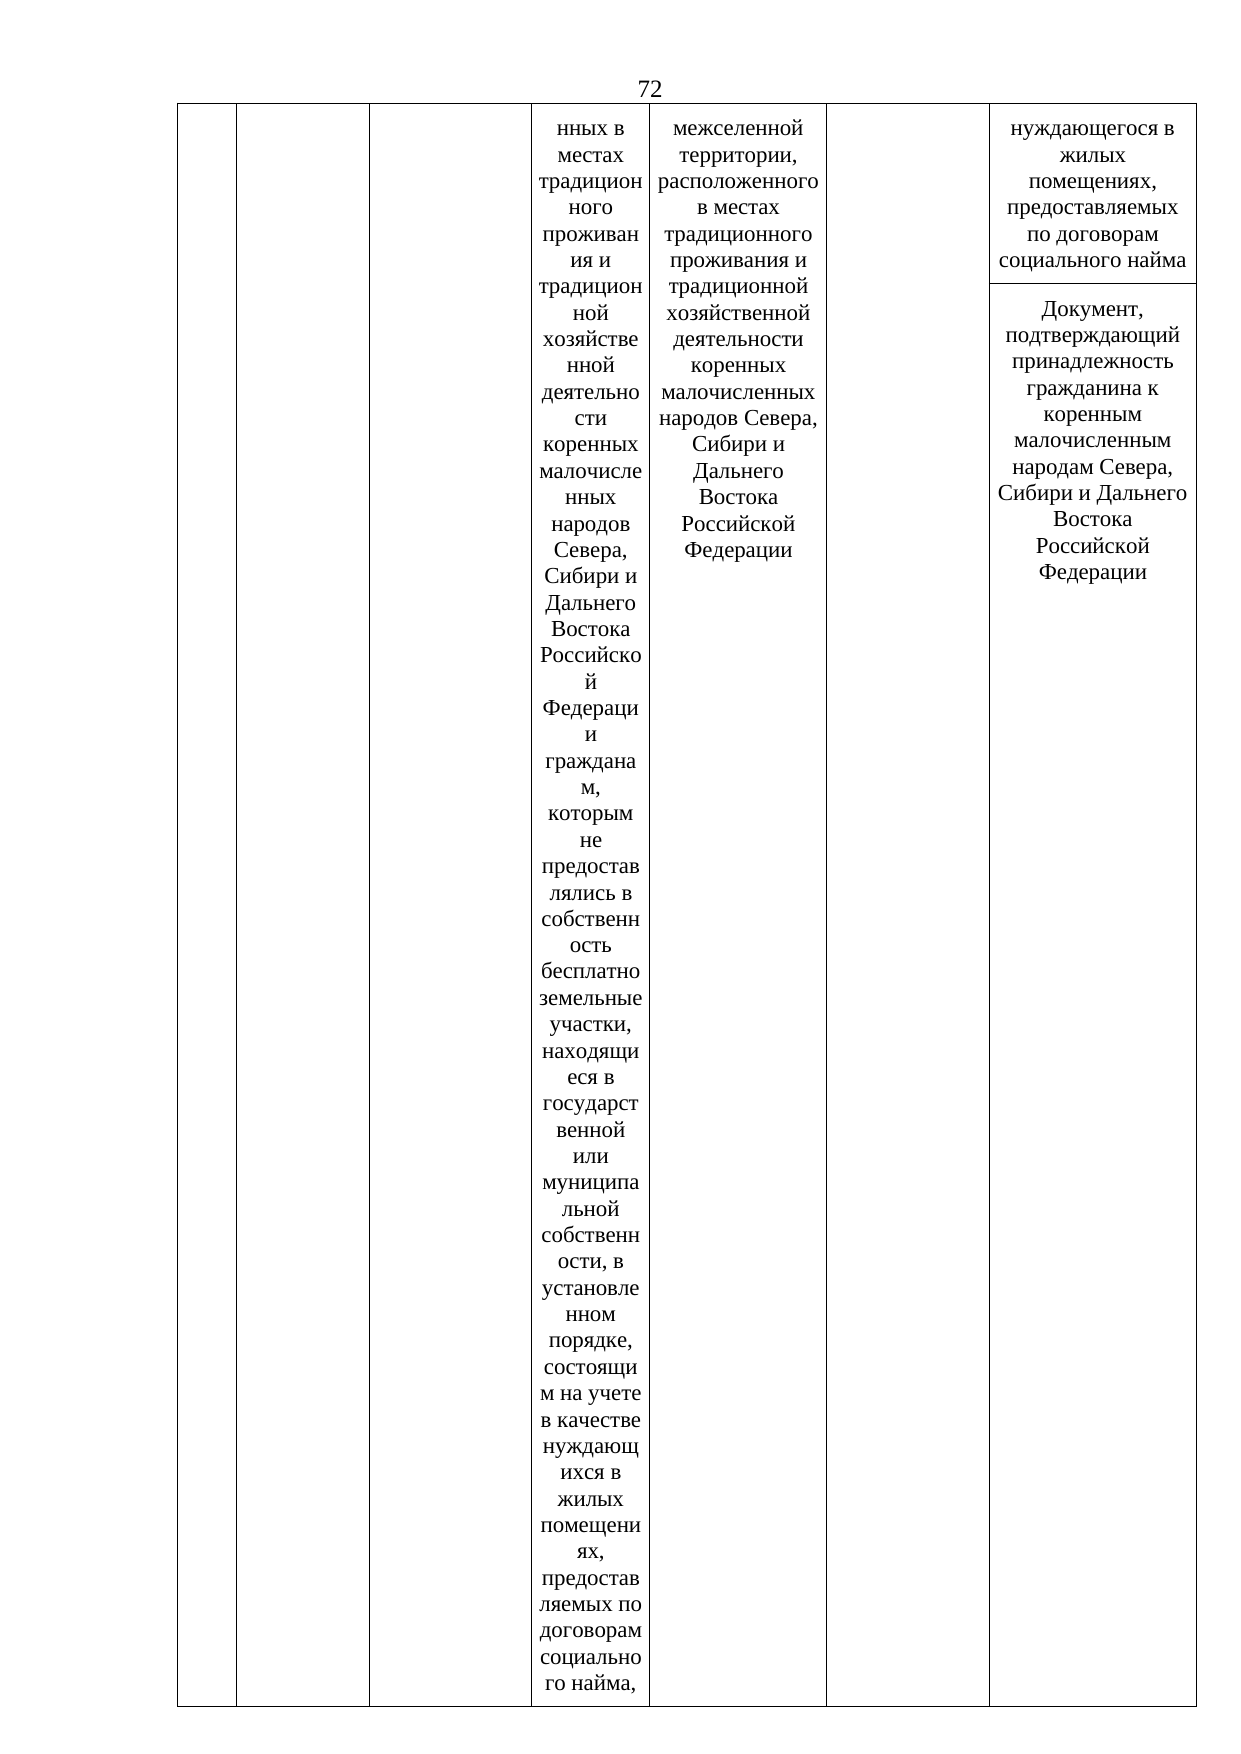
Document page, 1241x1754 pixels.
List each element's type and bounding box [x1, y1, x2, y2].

table_cell [990, 284, 1196, 1706]
table_cell [990, 104, 1196, 283]
